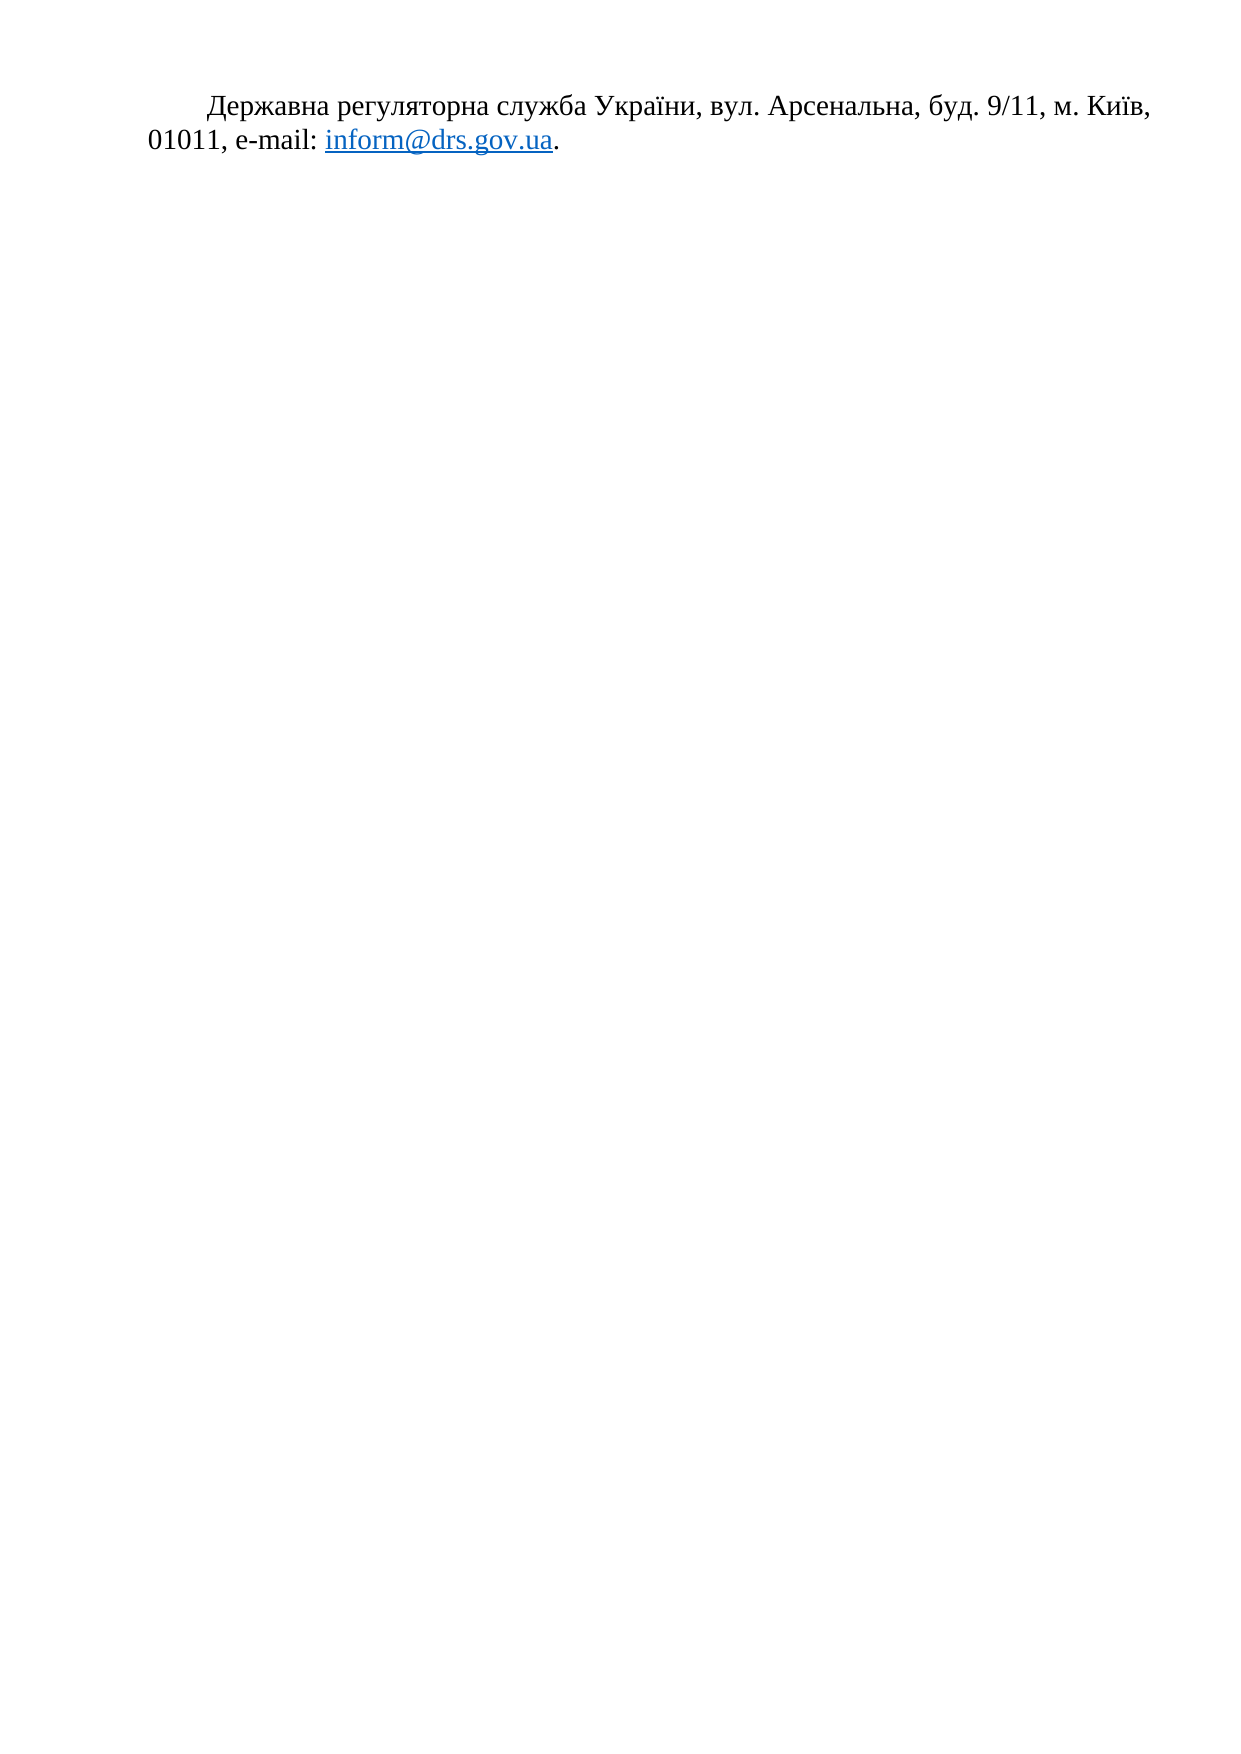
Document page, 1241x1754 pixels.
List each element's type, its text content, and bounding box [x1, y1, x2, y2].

text Державна регуляторна служба України, вул. Арсенальна, буд. 9/11, м. Київ, 01011, е-mail: inform@drs.gov.ua. [148, 88, 1152, 156]
